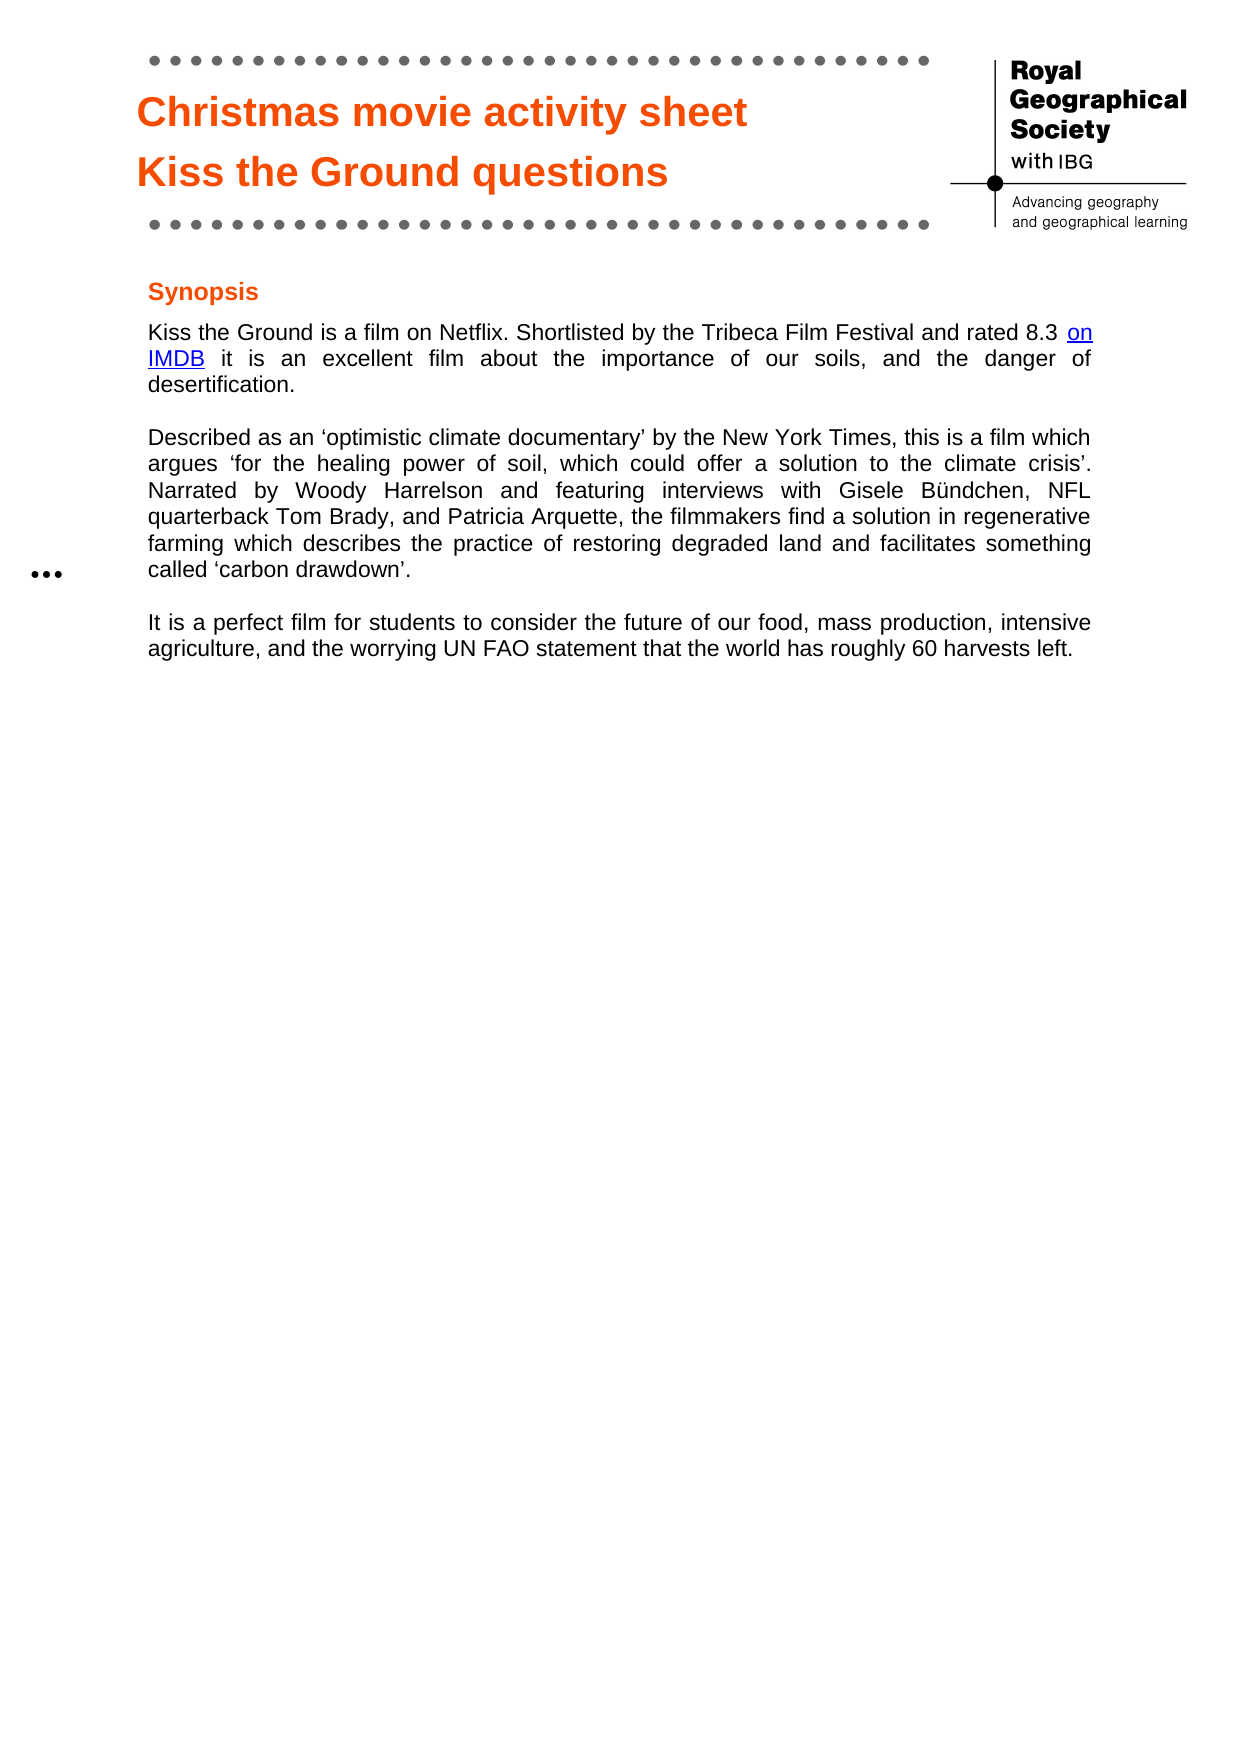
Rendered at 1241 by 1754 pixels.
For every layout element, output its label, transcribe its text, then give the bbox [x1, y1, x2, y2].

text It is a perfect film for students to consider the future of our food, mass production, intensive agriculture, and the worrying UN FAO statement that the world has roughly 60 harvests left. [148, 608, 1092, 661]
picture [946, 54, 1190, 233]
text Described as an ‘optimistic climate documentary’ by the New York Times, this is a film which argues ‘for the healing power of soil, which could offer a solution to the climate crisis’. Narrated by Woody Harrelson and featuring interviews with Gisele Bündchen, NFL quarterback Tom Brady, and Patricia Arquette, the filmmakers find a solution in regenerative farming which describes the practice of restoring degraded land and facilitates something called ‘carbon drawdown’. [148, 424, 1092, 582]
table_header Christmas movie activity sheet Kiss the Ground questions [136, 78, 904, 220]
picture [28, 568, 64, 580]
picture [145, 51, 936, 68]
text Kiss the Ground is a film on Netflix. Shortlisted by the Tribeca Film Festival and rated 8.3 on IMDB it is an excellent film about the importance of our soils, and the danger of desertification. [148, 319, 1092, 398]
text Synopsis [148, 277, 1092, 306]
picture [145, 215, 936, 232]
